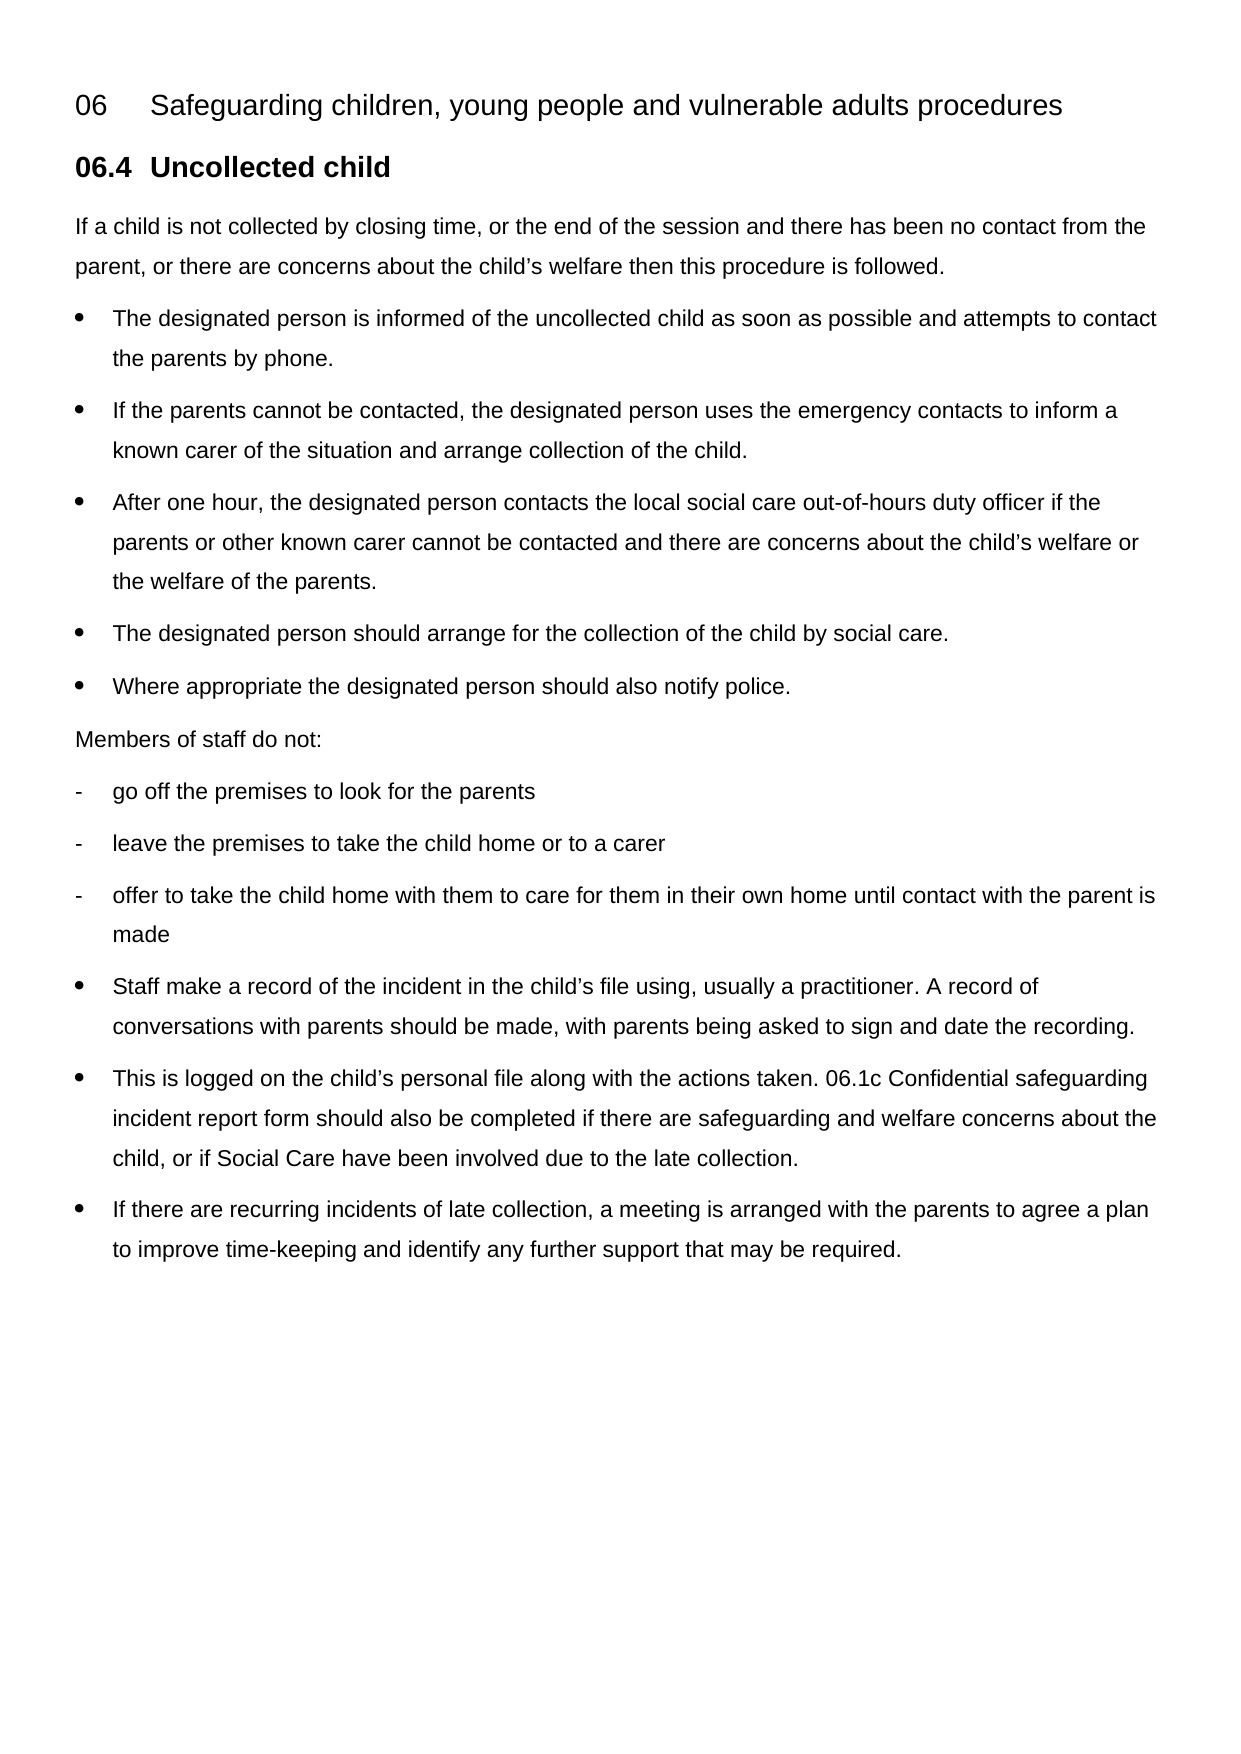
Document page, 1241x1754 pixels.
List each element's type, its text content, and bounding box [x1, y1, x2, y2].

list go off the premises to look for the parents [75, 778, 1165, 804]
text If a child is not collected by closing time, or the end of the session and there has been no contact from the parent, or there are concerns about the child’s welfare then this procedure is followed. [75, 213, 1165, 279]
list If the parents cannot be contacted, the designated person uses the emergency contacts to inform a known carer of the situation and arrange collection of the child. [75, 397, 1165, 463]
text Members of staff do not: [75, 726, 1165, 752]
list The designated person should arrange for the collection of the child by social care. [75, 620, 1165, 647]
list offer to take the child home with them to care for them in their own home until contact with the parent is made [75, 882, 1165, 947]
list This is logged on the child’s personal file along with the actions taken. 06.1c Confidential safeguarding incident report form should also be completed if there are safeguarding and welfare concerns about the child, or if Social Care have been involved due to the late collection. [75, 1065, 1165, 1171]
list Where appropriate the designated person should also notify police. [75, 673, 1165, 700]
list Staff make a record of the incident in the child’s file using, usually a practitioner. A record of conversations with parents should be made, with parents being asked to sign and date the recording. [75, 973, 1165, 1039]
list If there are recurring incidents of late collection, a meeting is arranged with the parents to agree a plan to improve time-keeping and identify any further support that may be required. [75, 1196, 1165, 1263]
list After one hour, the designated person contacts the local social care out-of-hours duty officer if the parents or other known carer cannot be contacted and there are concerns about the child’s welfare or the welfare of the parents. [75, 488, 1165, 594]
text 06.4 Uncollected child [75, 150, 1165, 184]
text 06 Safeguarding children, young people and vulnerable adults procedures [75, 87, 1165, 121]
list The designated person is informed of the uncollected child as soon as possible and attempts to contact the parents by phone. [75, 304, 1165, 371]
list leave the premises to take the child home or to a carer [75, 829, 1165, 856]
